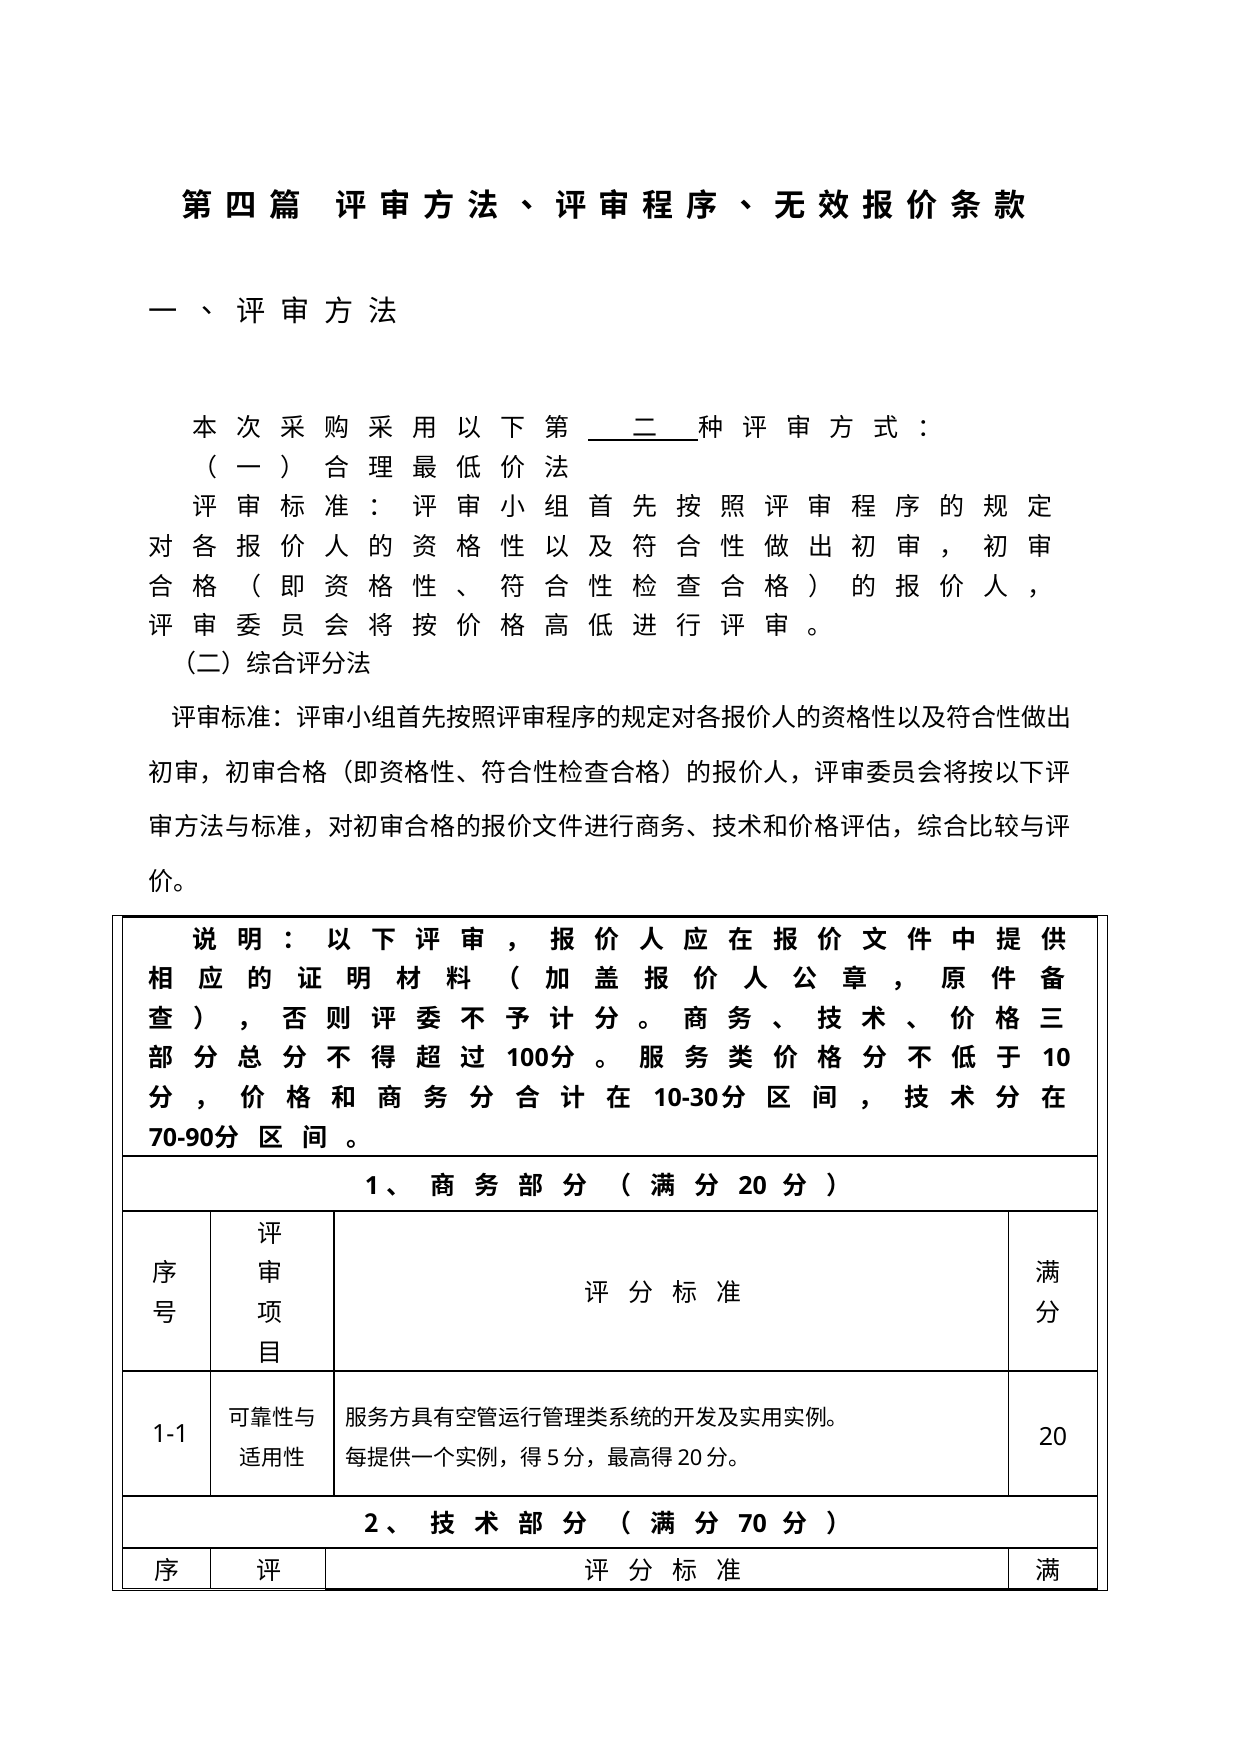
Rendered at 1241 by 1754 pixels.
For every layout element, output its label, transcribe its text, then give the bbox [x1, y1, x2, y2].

text 评审标准：评审小组首先按照评审程序的规定对各报价人的资格性以及符合性做出初审，初审合格（即资格性、符合性检查合格）的报价人，评审委员会将按以下评审方法与标准，对初审合格的报价文件进行商务、技术和价格评估，综合比较与评价。 [148, 698, 1072, 897]
text （二）综合评分法 [148, 643, 1072, 680]
text （一）合理最低价法 [148, 446, 1072, 485]
subtitle 第四篇 评审方法、评审程序、无效报价条款 [148, 164, 1072, 244]
subtitle 一、评审方法 [148, 271, 1072, 350]
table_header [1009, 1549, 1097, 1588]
text 评审标准：评审小组首先按照评审程序的规定对各报价人的资格性以及符合性做出初审，初审合格（即资格性、符合性检查合格）的报价人，评审委员会将按价格高低进行评审。 [148, 485, 1072, 643]
text 本次采购采用以下第 二 种评审方式： [148, 406, 1072, 446]
